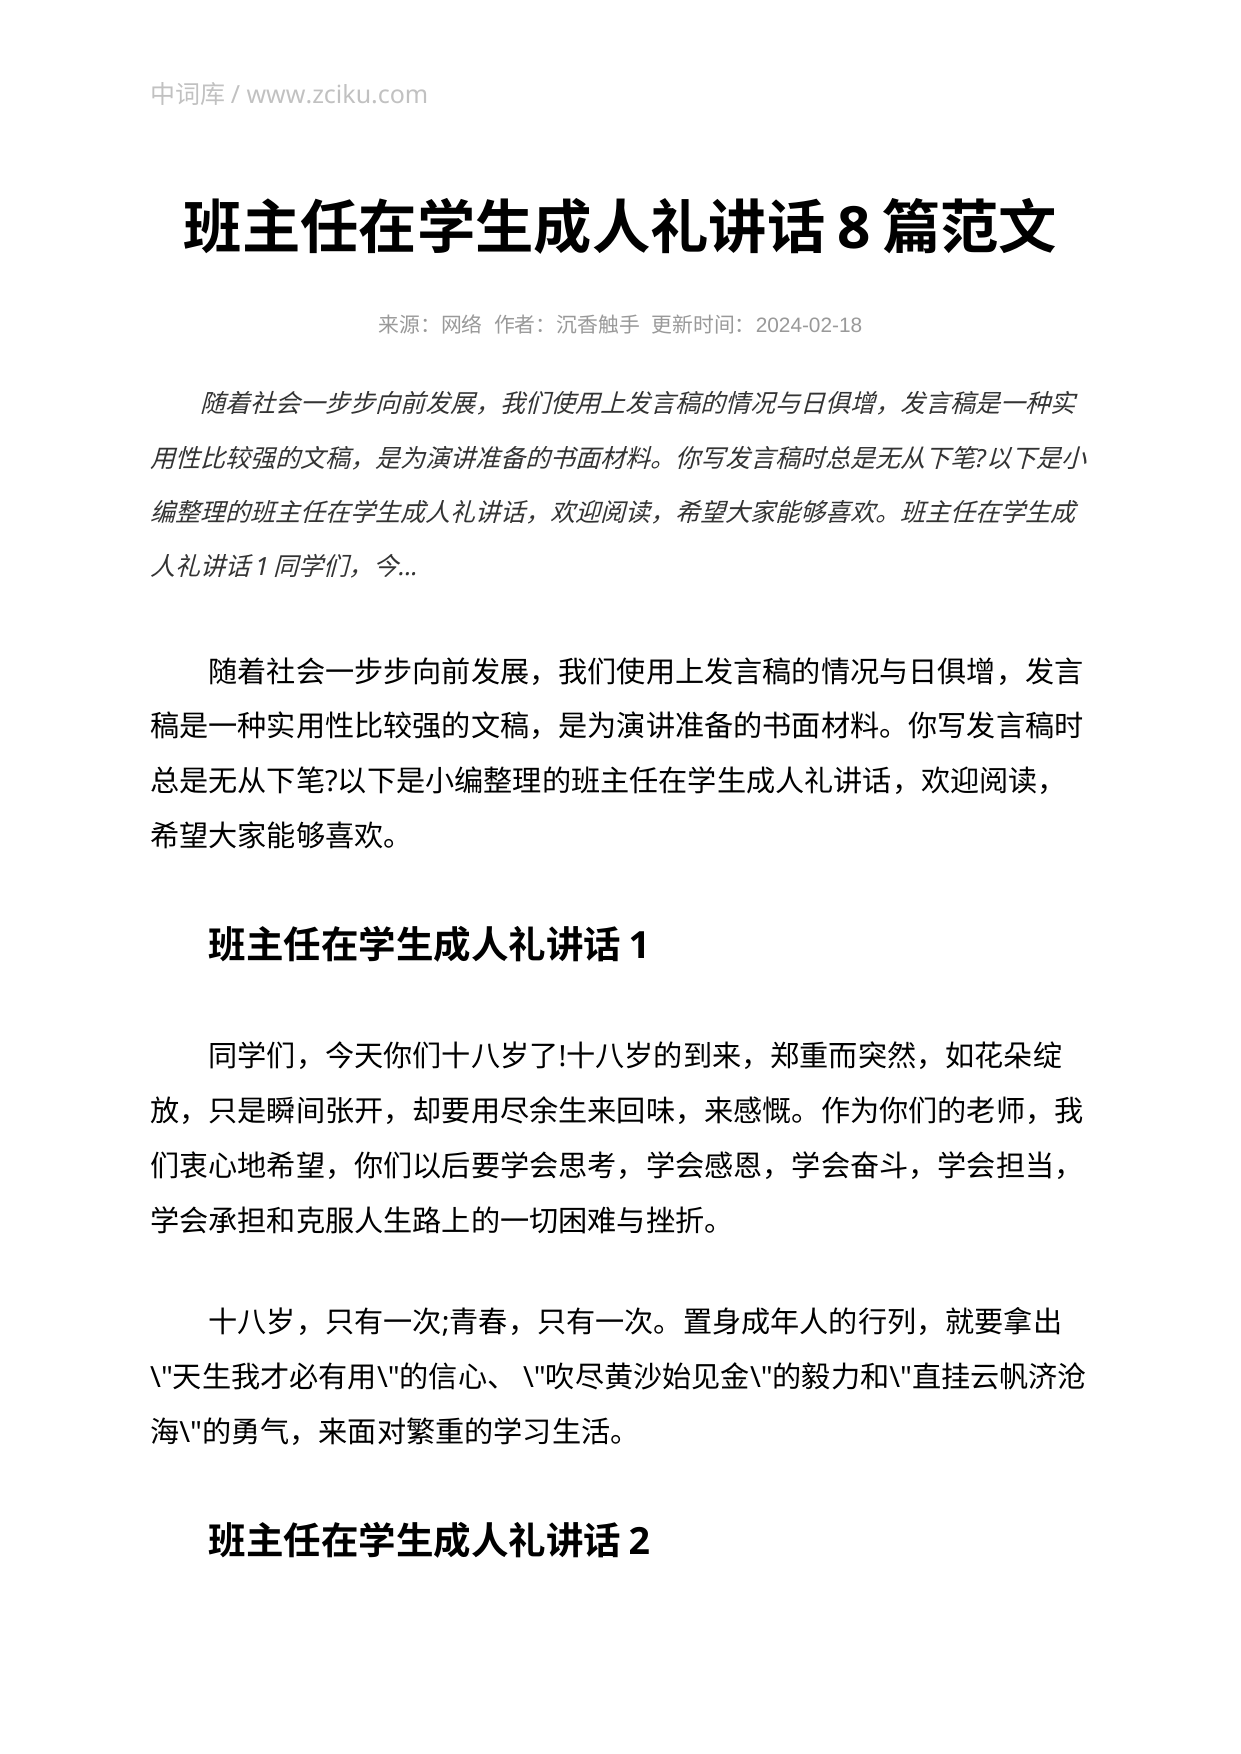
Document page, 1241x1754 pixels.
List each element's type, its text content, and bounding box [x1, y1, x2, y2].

text 班主任在学生成人礼讲话1 [150, 915, 1090, 969]
text 随着社会一步步向前发展，我们使用上发言稿的情况与日俱增，发言稿是一种实用性比较强的文稿，是为演讲准备的书面材料。你写发言稿时总是无从下笔?以下是小编整理的班主任在学生成人礼讲话，欢迎阅读，希望大家能够喜欢。班主任在学生成人礼讲话1同学们，今... [150, 384, 1090, 583]
text 十八岁，只有一次;青春，只有一次。置身成年人的行列，就要拿出 \"天生我才必有用\"的信心、 \"吹尽黄沙始见金\"的毅力和\"直挂云帆济沧海\"的勇气，来面对繁重的学习生活。 [150, 1299, 1090, 1451]
text 同学们，今天你们十八岁了!十八岁的到来，郑重而突然，如花朵绽放，只是瞬间张开，却要用尽余生来回味，来感慨。作为你们的老师，我们衷心地希望，你们以后要学会思考，学会感恩，学会奋斗，学会担当，学会承担和克服人生路上的一切困难与挫折。 [150, 1032, 1090, 1239]
subtitle 班主任在学生成人礼讲话8篇范文 [150, 181, 1090, 266]
text 随着社会一步步向前发展，我们使用上发言稿的情况与日俱增，发言稿是一种实用性比较强的文稿，是为演讲准备的书面材料。你写发言稿时总是无从下笔?以下是小编整理的班主任在学生成人礼讲话，欢迎阅读，希望大家能够喜欢。 [150, 648, 1090, 855]
text 来源：网络 作者：沉香触手 更新时间：2024-02-18 [150, 313, 1090, 337]
text 班主任在学生成人礼讲话2 [150, 1511, 1090, 1565]
